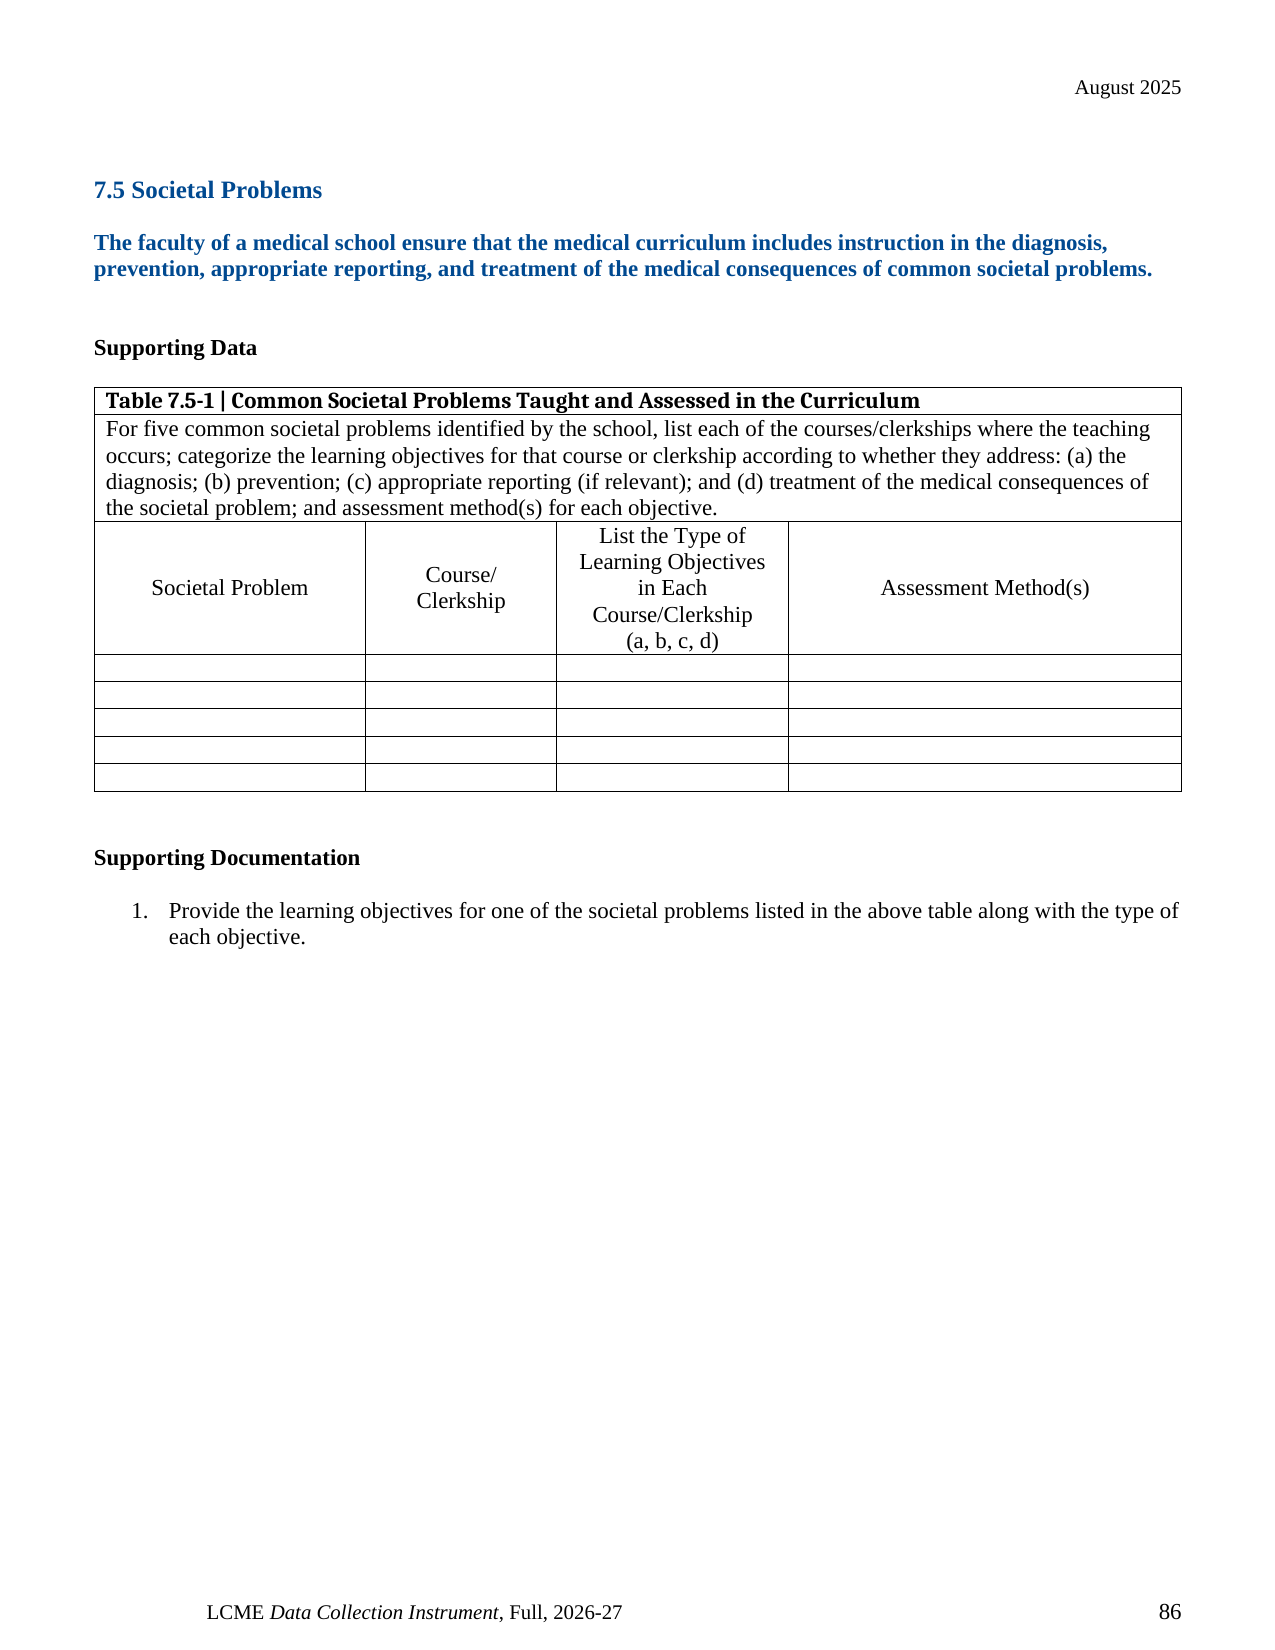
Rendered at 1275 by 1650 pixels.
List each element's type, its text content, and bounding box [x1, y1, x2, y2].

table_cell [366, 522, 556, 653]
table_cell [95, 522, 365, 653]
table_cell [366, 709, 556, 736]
text 1. Provide the learning objectives for one of the societal problems listed in the above table along with the type of each objective. [131, 897, 1181, 950]
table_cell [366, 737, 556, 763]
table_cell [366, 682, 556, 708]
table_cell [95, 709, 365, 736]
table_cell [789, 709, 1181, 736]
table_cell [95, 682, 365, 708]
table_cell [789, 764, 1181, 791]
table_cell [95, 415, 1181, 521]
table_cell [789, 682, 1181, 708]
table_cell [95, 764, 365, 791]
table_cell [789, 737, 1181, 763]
subtitle 7.5 Societal Problems [94, 175, 1181, 204]
subtitle Supporting Documentation [94, 844, 1181, 871]
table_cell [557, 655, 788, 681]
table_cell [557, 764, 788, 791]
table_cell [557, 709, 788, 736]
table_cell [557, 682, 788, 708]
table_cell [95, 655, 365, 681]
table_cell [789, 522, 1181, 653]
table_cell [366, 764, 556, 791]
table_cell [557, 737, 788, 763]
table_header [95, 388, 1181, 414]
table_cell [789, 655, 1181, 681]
subtitle Supporting Data [94, 334, 1181, 361]
text The faculty of a medical school ensure that the medical curriculum includes instruction in the diagnosis, prevention, appropriate reporting, and treatment of the medical consequences of common societal problems. [94, 229, 1181, 281]
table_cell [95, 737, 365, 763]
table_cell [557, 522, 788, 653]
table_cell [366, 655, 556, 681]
